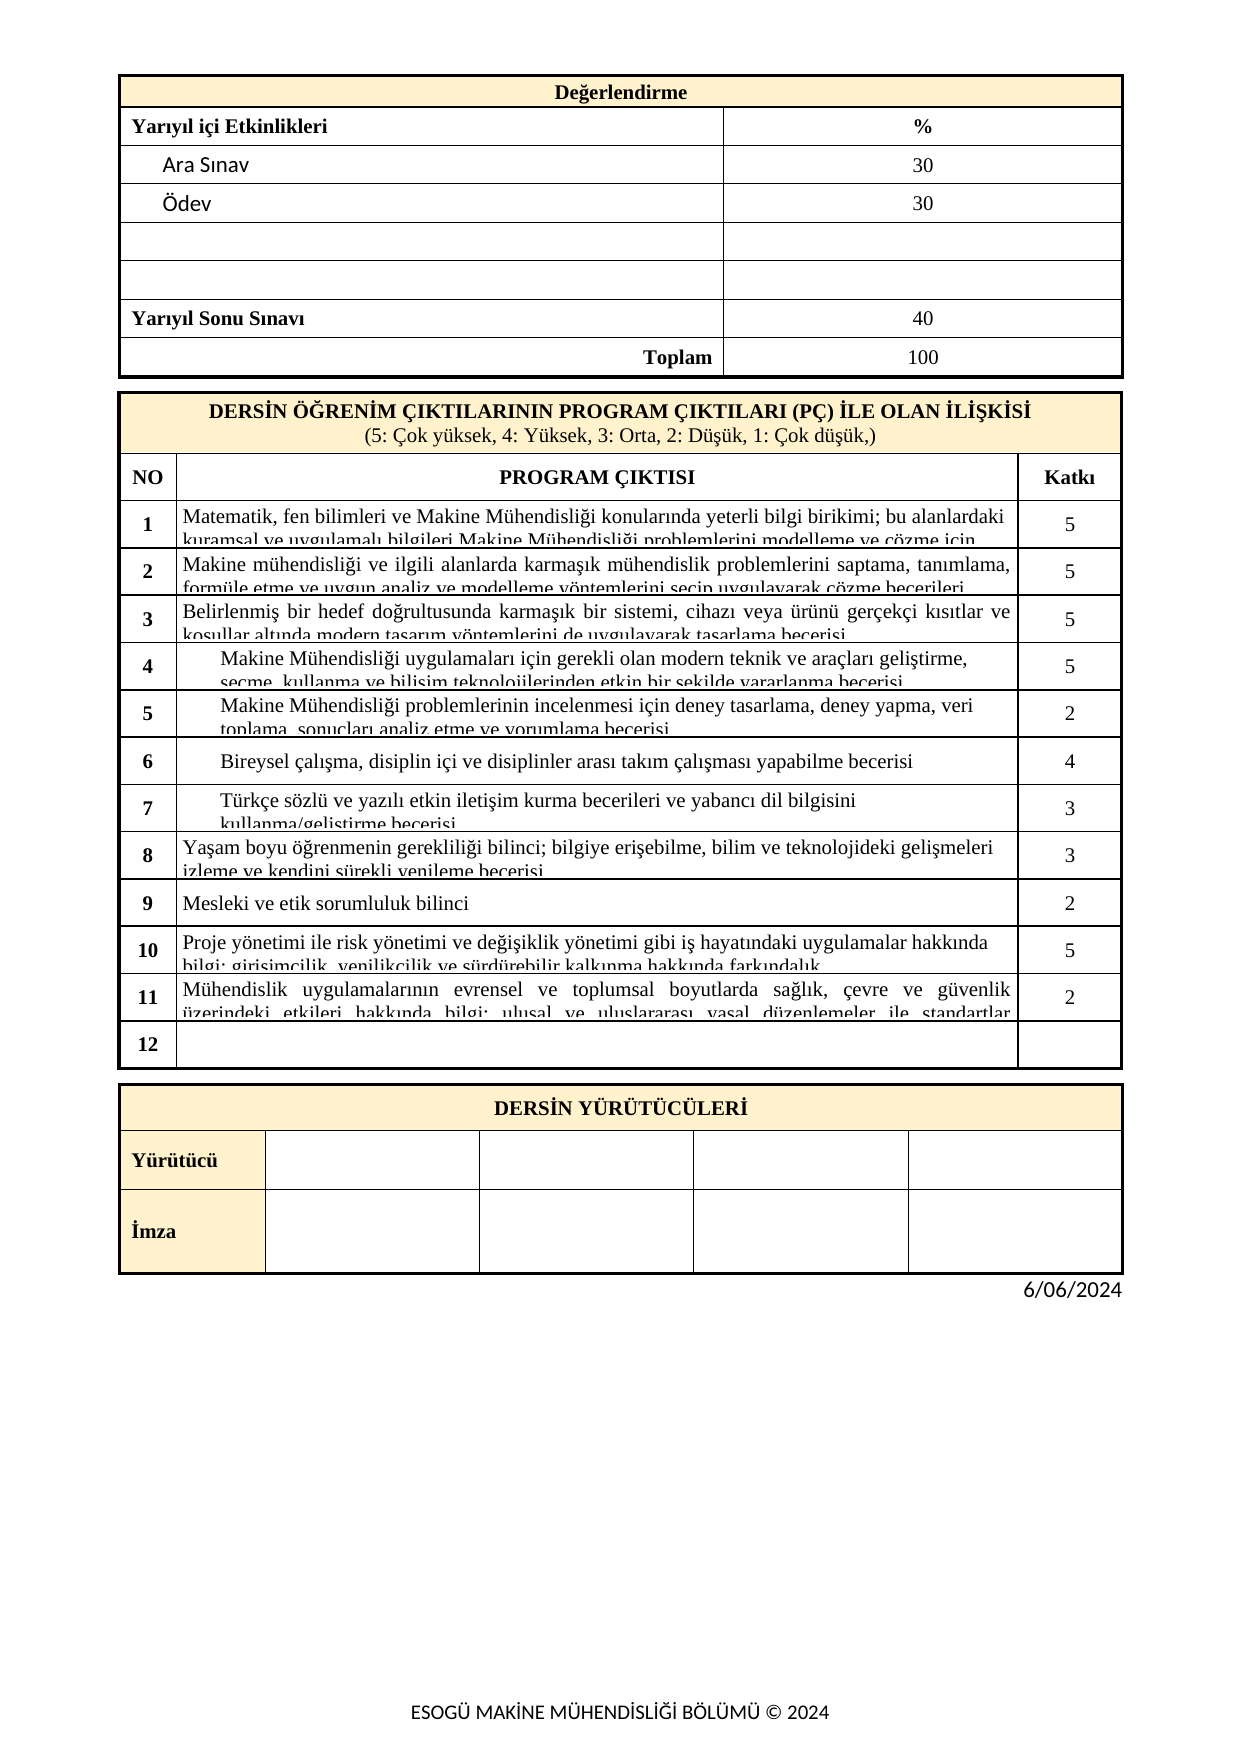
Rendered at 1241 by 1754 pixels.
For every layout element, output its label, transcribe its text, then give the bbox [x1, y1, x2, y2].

table_cell [1019, 1022, 1120, 1067]
table_cell Matematik, fen bilimleri ve Makine Mühendisliği konularında yeterli bilgi birikimi; bu alanlardaki kuramsal ve uygulamalı bilgileri Makine Mühendisliği problemlerini modelleme ve çözme için uygulayabilme becerisi [177, 501, 1017, 547]
table_cell Belirlenmiş bir hedef doğrultusunda karmaşık bir sistemi, cihazı veya ürünü gerçekçi kısıtlar ve koşullar altında modern tasarım yöntemlerini de uygulayarak tasarlama becerisi. [177, 596, 1017, 642]
table_cell 40 [724, 300, 1121, 337]
table_cell 3 [1019, 785, 1120, 831]
table_cell Yarıyıl içi Etkinlikleri [121, 108, 723, 145]
table_cell 5 [1019, 501, 1120, 547]
table_cell 30 [724, 184, 1121, 222]
table_cell Mesleki ve etik sorumluluk bilinci [177, 880, 1017, 925]
table_cell [909, 1131, 1121, 1189]
table_header DERSİN YÜRÜTÜCÜLERİ [121, 1086, 1121, 1130]
table_cell Türkçe sözlü ve yazılı etkin iletişim kurma becerileri ve yabancı dil bilgisini kullanma/geliştirme becerisi [177, 785, 1017, 831]
table_cell 5 [1019, 643, 1120, 689]
table_cell [909, 1190, 1121, 1272]
table_cell [724, 223, 1121, 260]
table_cell İmza [121, 1190, 265, 1272]
table_cell 8 [121, 832, 176, 878]
table_cell 100 [724, 338, 1121, 375]
table_cell Yaşam boyu öğrenmenin gerekliliği bilinci; bilgiye erişebilme, bilim ve teknolojideki gelişmeleri izleme ve kendini sürekli yenileme becerisi [177, 832, 1017, 878]
table_cell [480, 1190, 693, 1272]
table_header DERSİN ÖĞRENİM ÇIKTILARININ PROGRAM ÇIKTILARI (PÇ) İLE OLAN İLİŞKİSİ (5: Çok yüksek, 4: Yüksek, 3: Orta, 2: Düşük, 1: Çok düşük,) [121, 394, 1120, 452]
table_cell Katkı [1019, 454, 1120, 500]
table_cell 3 [121, 596, 176, 642]
table_cell [694, 1131, 908, 1189]
table_cell [266, 1131, 479, 1189]
table_cell 30 [724, 146, 1121, 183]
table_cell % [724, 108, 1121, 145]
table_cell Toplam [121, 338, 723, 375]
table_cell 2 [1019, 691, 1120, 736]
table_cell 10 [121, 927, 176, 973]
table_cell Mühendislik uygulamalarının evrensel ve toplumsal boyutlarda sağlık, çevre ve güvenlik üzerindeki etkileri hakkında bilgi; ulusal ve uluslararası yasal düzenlemeler ile standartlar hakkında ve mühendislik çözümlerinin hukuksal sonuçları konusunda farkındalık [177, 974, 1017, 1020]
table_header Değerlendirme [121, 77, 1121, 106]
table_cell 7 [121, 785, 176, 831]
table_cell 1 [121, 501, 176, 547]
table_cell [266, 1190, 479, 1272]
table_cell 3 [1019, 832, 1120, 878]
table_cell 9 [121, 880, 176, 925]
table_cell Proje yönetimi ile risk yönetimi ve değişiklik yönetimi gibi iş hayatındaki uygulamalar hakkında bilgi; girişimcilik, yenilikçilik ve sürdürebilir kalkınma hakkında farkındalık [177, 927, 1017, 973]
table_cell Yarıyıl Sonu Sınavı [121, 300, 723, 337]
table_cell 11 [121, 974, 176, 1020]
text 6/06/2024 [118, 1275, 1122, 1303]
table_cell [480, 1131, 693, 1189]
table_cell [724, 261, 1121, 298]
table_cell 6 [121, 738, 176, 783]
table_cell Yürütücü [121, 1131, 265, 1189]
table_cell Makine Mühendisliği uygulamaları için gerekli olan modern teknik ve araçları geliştirme, seçme, kullanma ve bilişim teknolojilerinden etkin bir şekilde yararlanma becerisi [177, 643, 1017, 689]
table_cell 2 [121, 549, 176, 594]
table_cell PROGRAM ÇIKTISI [177, 454, 1017, 500]
table_cell Bireysel çalışma, disiplin içi ve disiplinler arası takım çalışması yapabilme becerisi [177, 738, 1017, 783]
table_cell 2 [1019, 880, 1120, 925]
table_cell 4 [121, 643, 176, 689]
table_cell 2 [1019, 974, 1120, 1020]
table_cell 5 [1019, 927, 1120, 973]
table_cell 5 [1019, 549, 1120, 594]
table_cell 5 [1019, 596, 1120, 642]
table_cell 12 [121, 1022, 176, 1067]
table_cell Makine Mühendisliği problemlerinin incelenmesi için deney tasarlama, deney yapma, veri toplama, sonuçları analiz etme ve yorumlama becerisi [177, 691, 1017, 736]
table_cell 5 [121, 691, 176, 736]
table_cell Makine mühendisliği ve ilgili alanlarda karmaşık mühendislik problemlerini saptama, tanımlama, formüle etme ve uygun analiz ve modelleme yöntemlerini seçip uygulayarak çözme becerileri [177, 549, 1017, 594]
table_cell 4 [1019, 738, 1120, 783]
table_cell [177, 1022, 1017, 1067]
table_cell [694, 1190, 908, 1272]
table_cell NO [121, 454, 176, 500]
